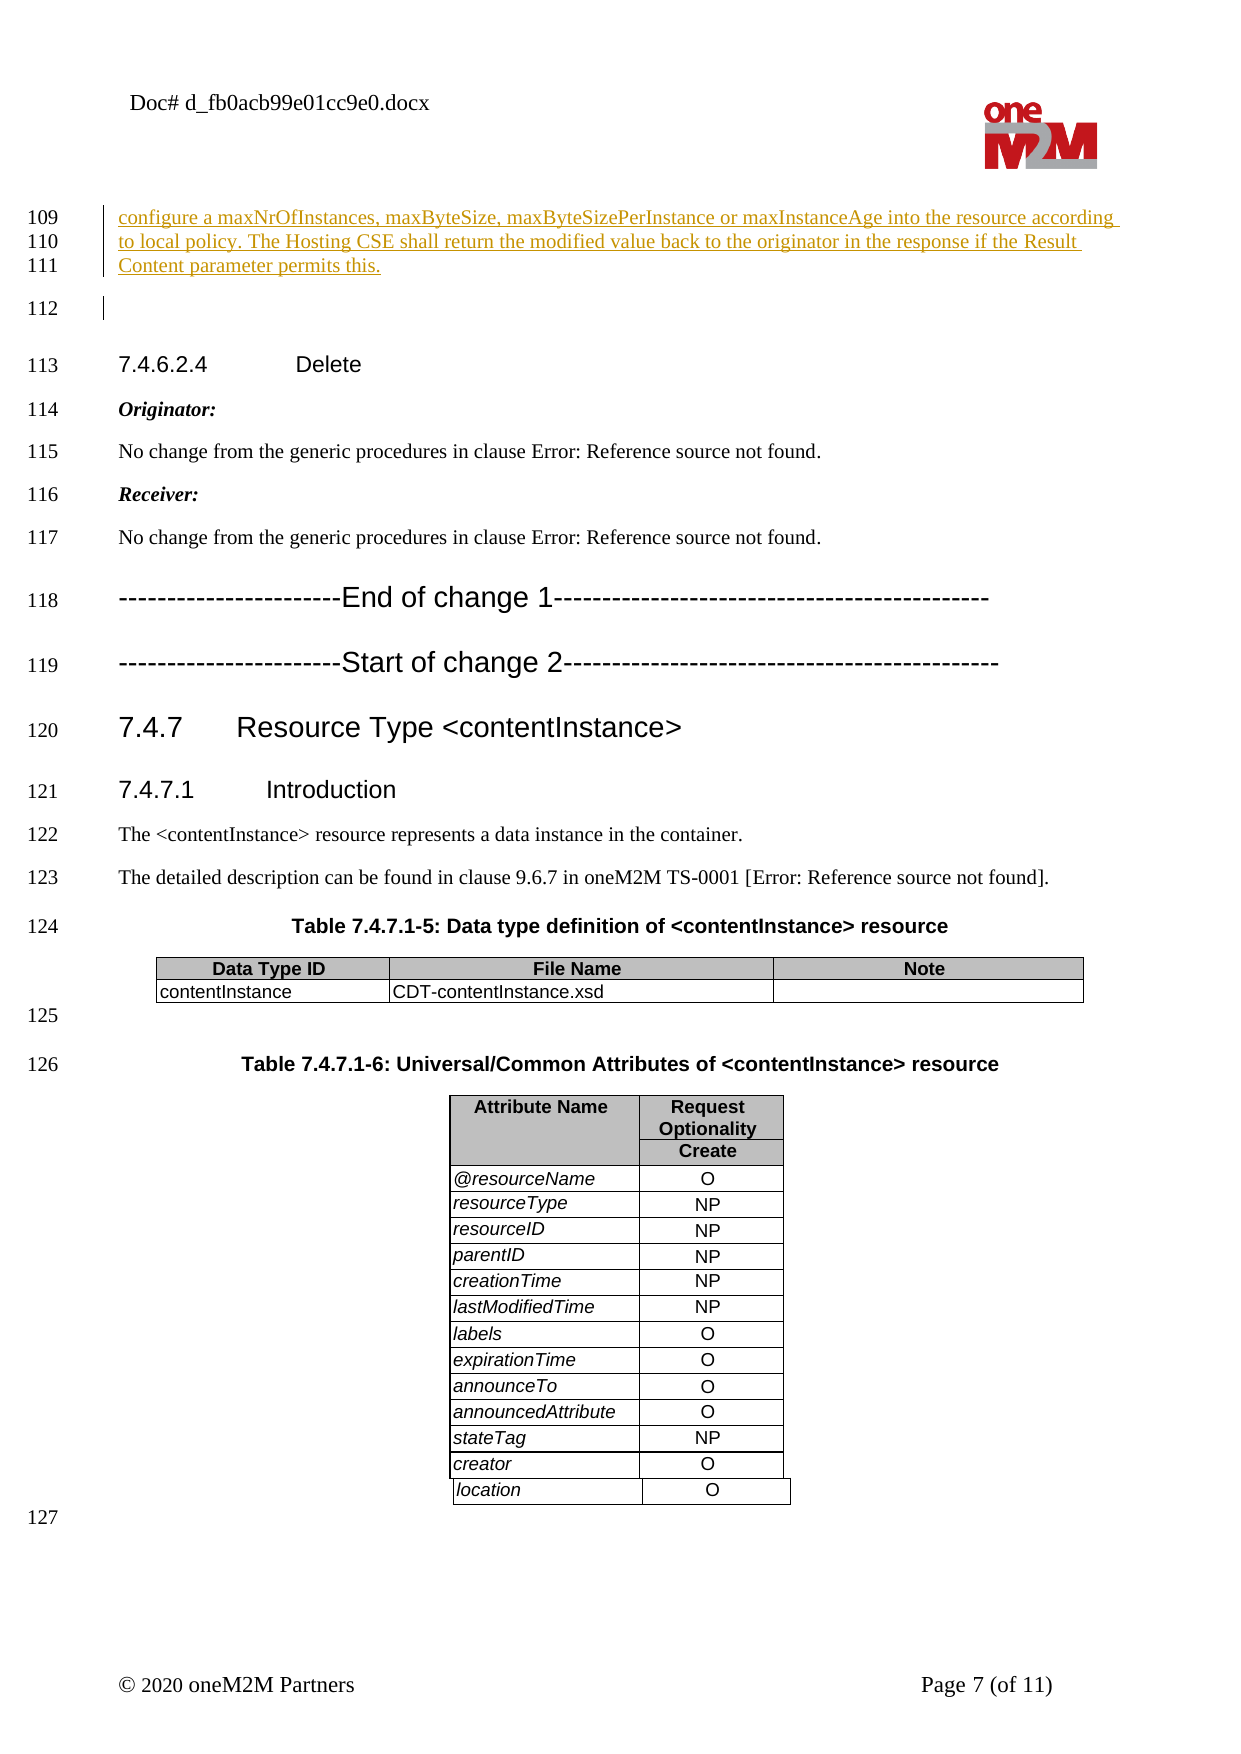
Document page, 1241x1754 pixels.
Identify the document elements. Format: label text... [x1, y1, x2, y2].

table_header Note [774, 958, 1083, 979]
text Originator: [118, 397, 1122, 421]
table_cell [774, 980, 1083, 1002]
table_cell labels [451, 1322, 639, 1347]
text Receiver: [118, 482, 1122, 506]
table_cell CDT-contentInstance.xsd [390, 980, 773, 1002]
text The <contentInstance> resource represents a data instance in the container. [118, 822, 1122, 846]
table_cell contentInstance [157, 980, 389, 1002]
table_cell resourceType [451, 1192, 639, 1217]
table_cell O [640, 1348, 783, 1373]
table_cell NP [640, 1244, 783, 1269]
table_cell creator [451, 1453, 639, 1477]
table_cell O [640, 1322, 783, 1347]
table_header Attribute Name [451, 1096, 639, 1165]
picture [970, 88, 1111, 184]
table_cell O [640, 1400, 783, 1425]
table_cell NP [640, 1426, 783, 1451]
table_cell parentID [451, 1244, 639, 1269]
table_cell NP [640, 1218, 783, 1243]
table_cell announcedAttribute [451, 1400, 639, 1425]
table_cell O [640, 1374, 783, 1399]
table_cell creationTime [451, 1270, 639, 1295]
table_cell announceTo [451, 1374, 639, 1399]
table_header Data Type ID [157, 958, 389, 979]
table_cell resourceID [451, 1218, 639, 1243]
table_cell Create [640, 1140, 783, 1165]
table_cell expirationTime [451, 1348, 639, 1373]
subtitle -----------------------Start of change 2--------------------------------------------- [118, 645, 1122, 679]
table_cell O [643, 1479, 790, 1503]
table_cell NP [640, 1270, 783, 1295]
subtitle 7.4.7 Resource Type <contentInstance> [118, 710, 1122, 743]
subtitle 7.4.7.1 Introduction [118, 775, 1122, 803]
table_cell NP [640, 1296, 783, 1321]
subtitle -----------------------End of change 1--------------------------------------------- [118, 580, 1122, 614]
table_cell O [640, 1166, 783, 1191]
table_cell stateTag [451, 1426, 639, 1451]
table_header File Name [390, 958, 773, 979]
table_cell @resourceName [451, 1166, 639, 1191]
table_cell O [640, 1453, 783, 1477]
table_cell lastModifiedTime [451, 1296, 639, 1321]
subtitle 7.4.6.2.4 Delete [118, 351, 1122, 378]
table_header Request Optionality [640, 1096, 783, 1139]
table_cell NP [640, 1192, 783, 1217]
table_cell location [454, 1479, 642, 1503]
